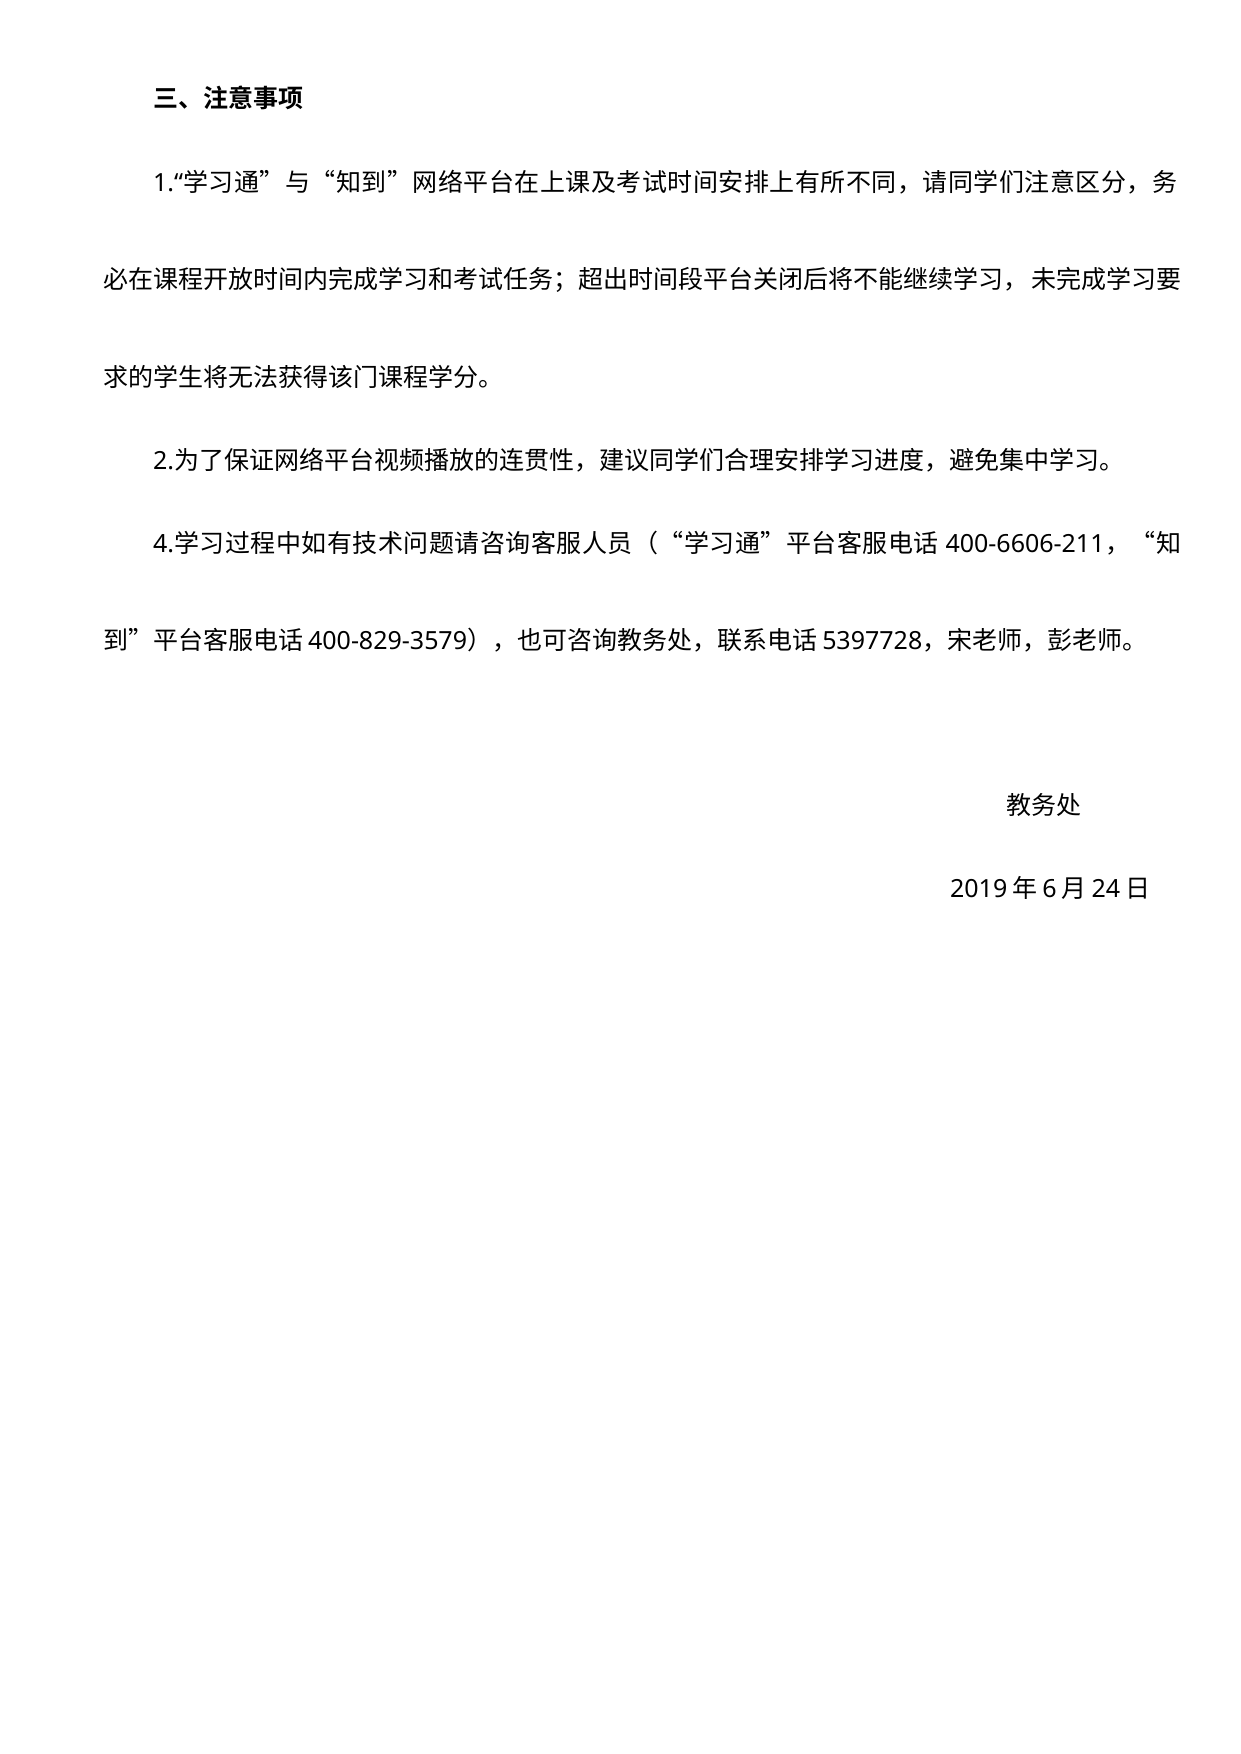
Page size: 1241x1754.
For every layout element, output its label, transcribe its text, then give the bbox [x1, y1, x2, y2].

list 1.“学习通”与“知到”网络平台在上课及考试时间安排上有所不同，请同学们注意区分，务必在课程开放时间内完成学习和考试任务；超出时间段平台关闭后将不能继续学习，未完成学习要求的学生将无法获得该门课程学分。 [103, 148, 1181, 408]
list 教务处 [103, 771, 1081, 836]
list 2.为了保证网络平台视频播放的连贯性，建议同学们合理安排学习进度，避免集中学习。 [103, 426, 1181, 491]
list 三、注意事项 [103, 64, 1181, 129]
list 2019年6月24日 [103, 854, 1150, 919]
list 4.学习过程中如有技术问题请咨询客服人员（“学习通”平台客服电话400-6606-211，“知到”平台客服电话400-829-3579），也可咨询教务处，联系电话5397728，宋老师，彭老师。 [103, 509, 1181, 671]
